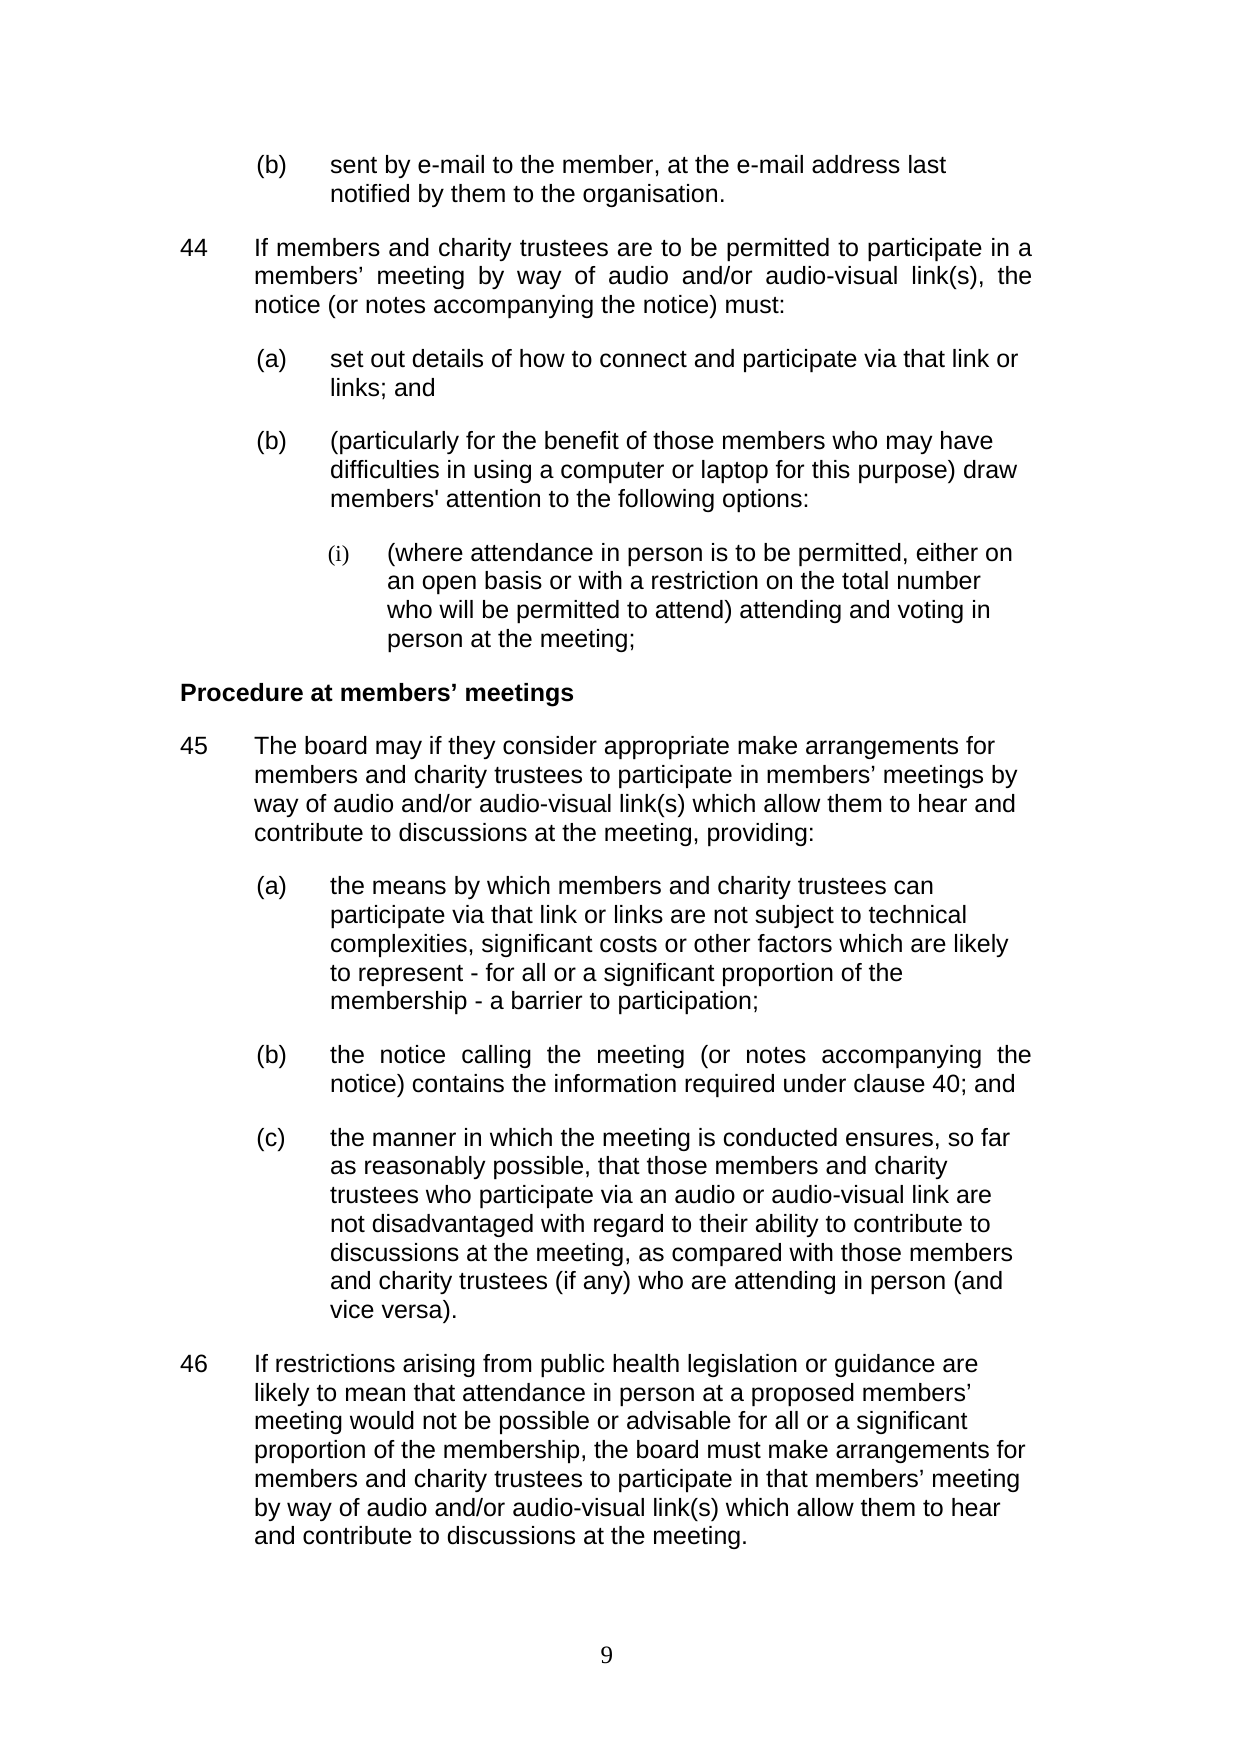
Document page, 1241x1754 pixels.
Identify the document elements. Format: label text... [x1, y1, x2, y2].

text the manner in which the meeting is conducted ensures, so far as reasonably possible, that those members and charity trustees who participate via an audio or audio-visual link are not disadvantaged with regard to their ability to contribute to discussions at the meeting, as compared with those members and charity trustees (if any) who are attending in person (and vice versa). [256, 1122, 1033, 1324]
list Procedure at members’ meetings [180, 677, 1033, 706]
text the means by which members and charity trustees can participate via that link or links are not subject to technical complexities, significant costs or other factors which are likely to represent - for all or a significant proportion of the membership - a barrier to participation; [256, 871, 1033, 1015]
text (particularly for the benefit of those members who may have difficulties in using a computer or laptop for this purpose) draw members' attention to the following options: [256, 426, 1033, 512]
text If restrictions arising from public health legislation or guidance are likely to mean that attendance in person at a proposed members’ meeting would not be possible or advisable for all or a significant proportion of the membership, the board must make arrangements for members and charity trustees to participate in that members’ meeting by way of audio and/or audio-visual link(s) which allow them to hear and contribute to discussions at the meeting. [180, 1349, 1033, 1550]
text The board may if they consider appropriate make arrangements for members and charity trustees to participate in members’ meetings by way of audio and/or audio-visual link(s) which allow them to hear and contribute to discussions at the meeting, providing: [180, 731, 1033, 846]
text If members and charity trustees are to be permitted to participate in a members’ meeting by way of audio and/or audio-visual link(s), the notice (or notes accompanying the notice) must: [180, 232, 1033, 319]
text the notice calling the meeting (or notes accompanying the notice) contains the information required under clause 40; and [256, 1040, 1033, 1097]
text set out details of how to connect and participate via that link or links; and [256, 344, 1033, 401]
list (where attendance in person is to be permitted, either on an open basis or with a restriction on the total number who will be permitted to attend) attending and voting in person at the meeting; [328, 537, 1033, 652]
text sent by e-mail to the member, at the e-mail address last notified by them to the organisation. [256, 150, 1033, 207]
